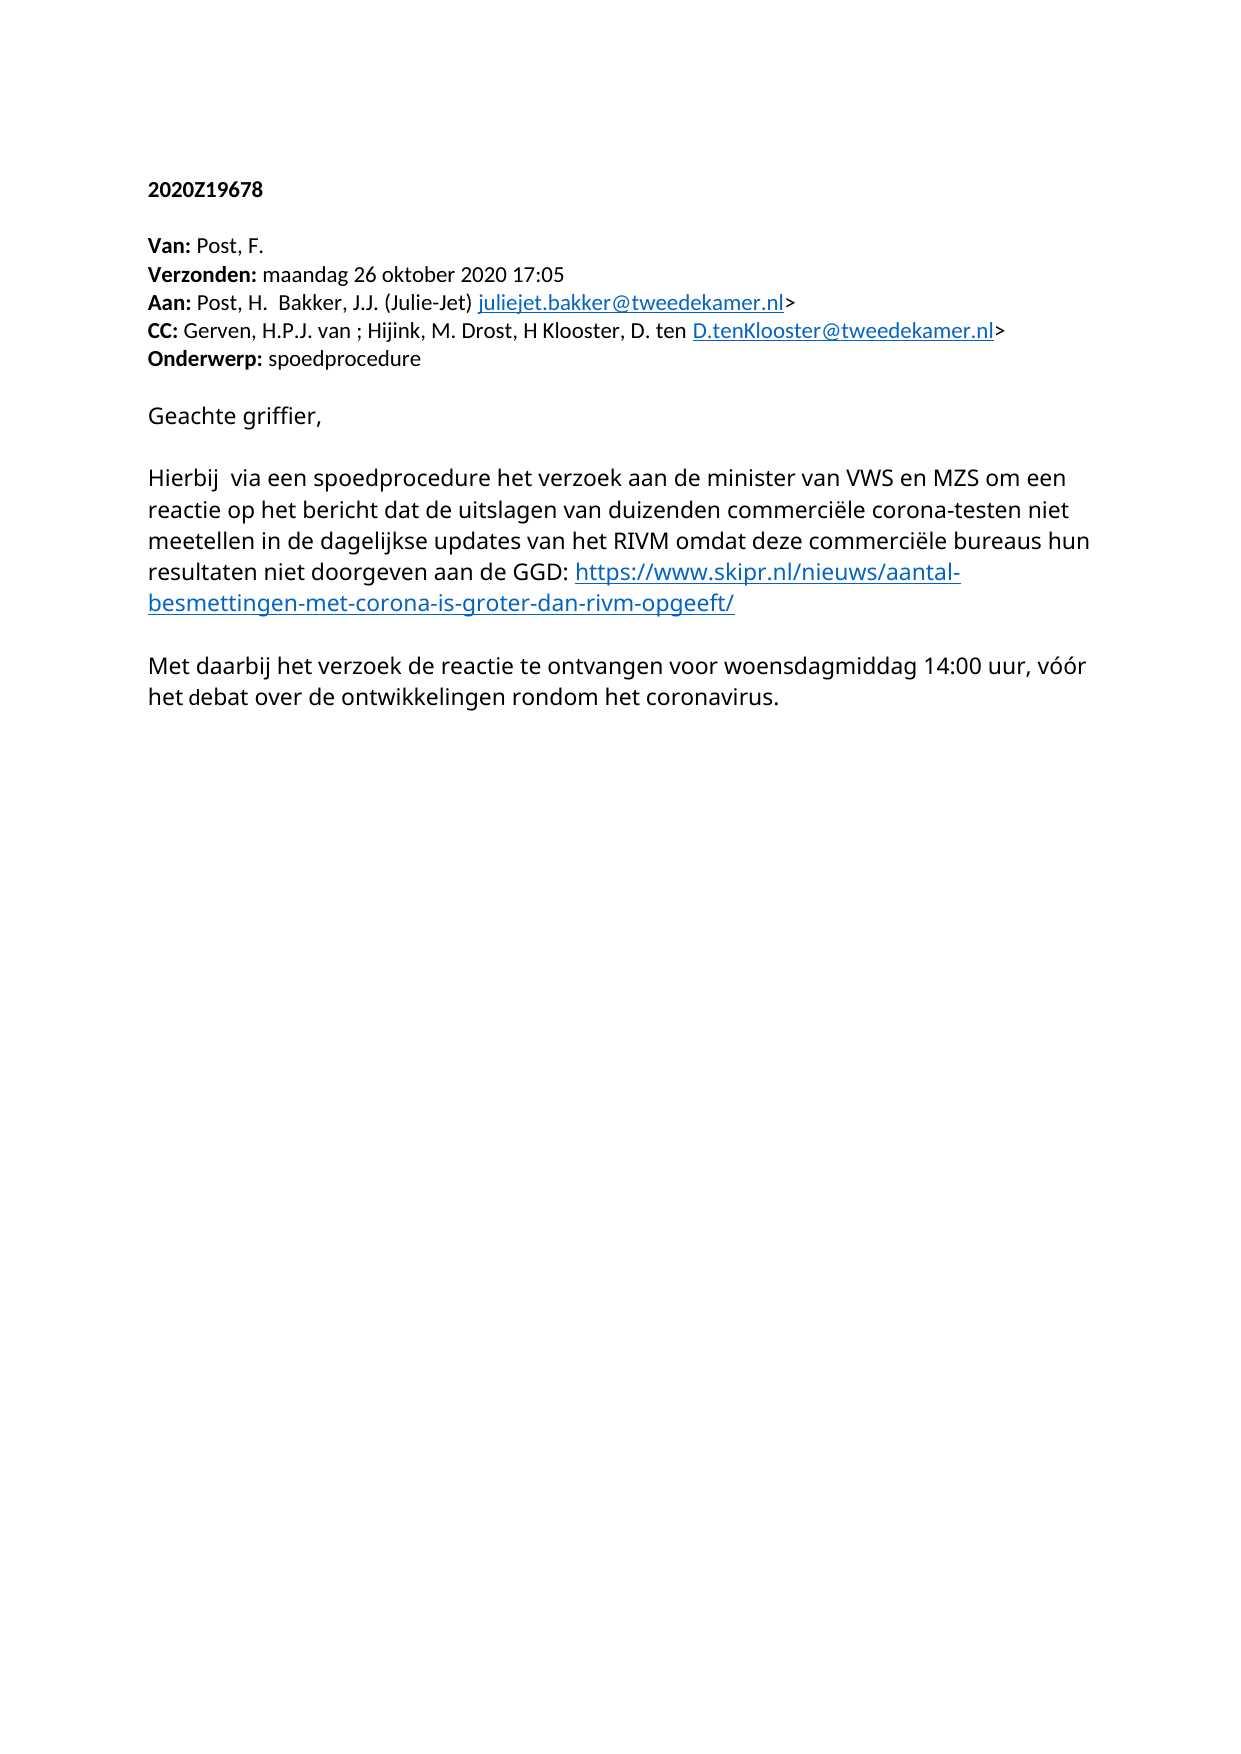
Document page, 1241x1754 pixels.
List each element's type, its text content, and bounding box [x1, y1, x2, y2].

text Met daarbij het verzoek de reactie te ontvangen voor woensdagmiddag 14:00 uur, vóór het debat over de ontwikkelingen rondom het coronavirus. [148, 650, 1093, 712]
text Van: Post, F. Verzonden: maandag 26 oktober 2020 17:05 Aan: Post, H. Bakker, J.J. (Julie-Jet) juliejet.bakker@tweedekamer.nl> CC: Gerven, H.P.J. van ; Hijink, M. Drost, H Klooster, D. ten D.tenKlooster@tweedekamer.nl> Onderwerp: spoedprocedure [148, 232, 1093, 372]
text 2020Z19678 [148, 176, 1093, 204]
text Hierbij via een spoedprocedure het verzoek aan de minister van VWS en MZS om een reactie op het bericht dat de uitslagen van duizenden commerciële corona-testen niet meetellen in de dagelijkse updates van het RIVM omdat deze commerciële bureaus hun resultaten niet doorgeven aan de GGD: https://www.skipr.nl/nieuws/aantal-besmettingen-met-corona-is-groter-dan-rivm-opgeeft/ [148, 462, 1093, 618]
text Geachte griffier, [148, 400, 1093, 431]
